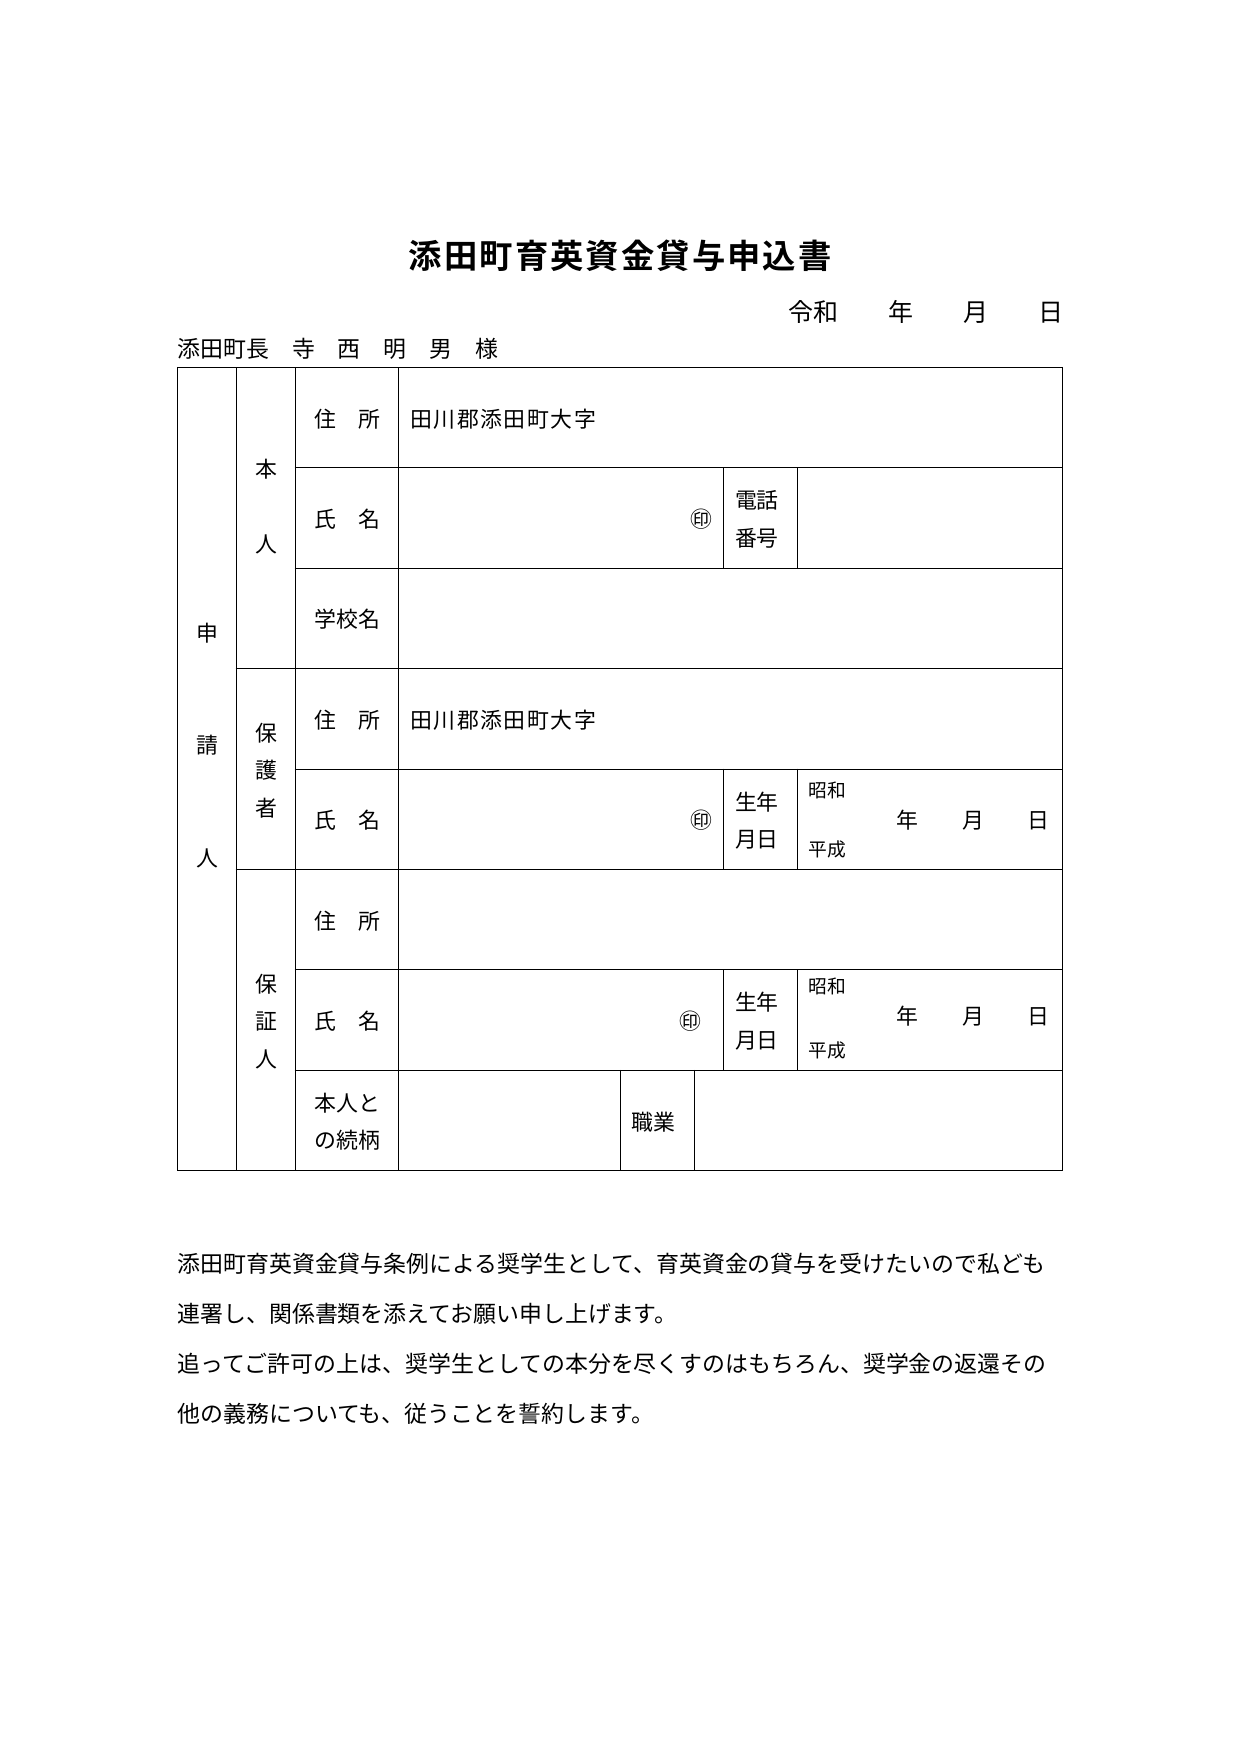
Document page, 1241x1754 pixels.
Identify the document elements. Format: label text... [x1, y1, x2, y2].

table_cell [399, 870, 1062, 969]
table_header 本人 [237, 368, 295, 668]
table_cell 氏 名 [296, 468, 398, 568]
table_cell [798, 468, 1062, 568]
table_cell 保証人 [237, 870, 295, 1170]
text 追ってご許可の上は、奨学生としての本分を尽くすのはもちろん、奨学金の返還その他の義務についても、従うことを誓約します。 [177, 1346, 1063, 1429]
table_cell 氏 名 [296, 770, 398, 869]
text 添田町育英資金貸与条例による奨学生として、育英資金の貸与を受けたいので私ども連署し、関係書類を添えてお願い申し上げます。 [177, 1246, 1063, 1329]
table_cell 電話 番号 [724, 468, 797, 568]
table_cell 本人と の続柄 [296, 1071, 398, 1170]
table_cell 職業 [621, 1071, 694, 1170]
table_cell [695, 1071, 1062, 1170]
table_cell 学校名 [296, 569, 398, 668]
table_cell 氏 名 [296, 970, 398, 1070]
table_cell [399, 569, 1062, 668]
table_cell ㊞ [399, 970, 723, 1070]
text 添田町育英資金貸与申込書 [177, 217, 1063, 292]
table_cell 住 所 [296, 870, 398, 969]
table_header 住 所 [296, 368, 398, 467]
text 添田町長 寺 西 明 男 様 [177, 329, 1063, 367]
table_cell 保護者 [237, 669, 295, 869]
table_cell [399, 1071, 620, 1170]
table_cell 住 所 [296, 669, 398, 768]
table_cell 田川郡添田町大字 [399, 669, 1062, 768]
table_cell 生年 月日 [724, 770, 797, 869]
table_cell ㊞ [399, 468, 723, 568]
table_header 申請人 [178, 368, 236, 1170]
table_cell 昭和 年 月 日 平成 [798, 970, 1062, 1070]
text 令和 年 月 日 [177, 292, 1063, 329]
table_cell 生年 月日 [724, 970, 797, 1070]
table_cell ㊞ [399, 770, 723, 869]
table_header 田川郡添田町大字 [399, 368, 1062, 467]
table_cell 昭和 年 月 日 平成 [798, 770, 1062, 869]
